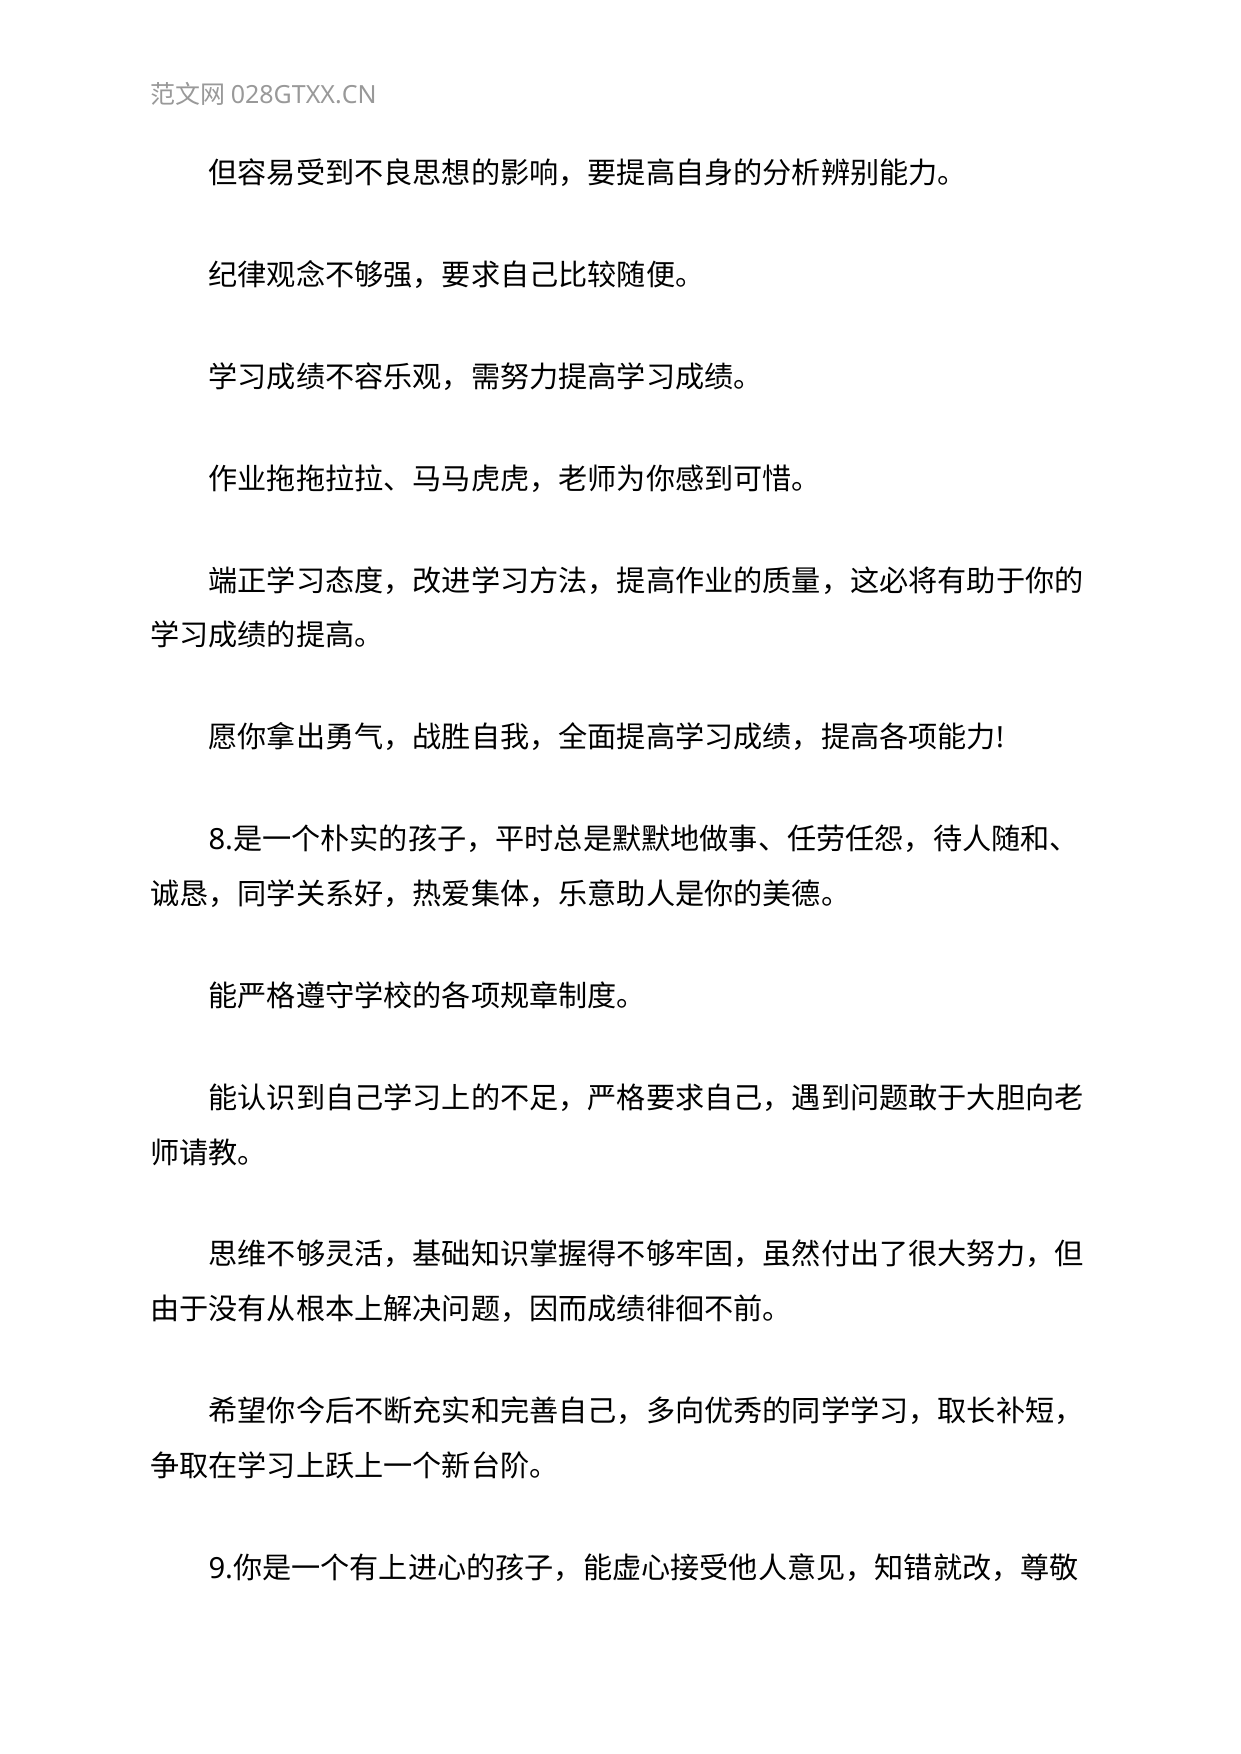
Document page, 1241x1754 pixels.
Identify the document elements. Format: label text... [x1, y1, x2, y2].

text 作业拖拖拉拉、马马虎虎，老师为你感到可惜。 [150, 455, 1090, 498]
text 希望你今后不断充实和完善自己，多向优秀的同学学习，取长补短，争取在学习上跃上一个新台阶。 [150, 1388, 1090, 1485]
text 愿你拿出勇气，战胜自我，全面提高学习成绩，提高各项能力! [150, 714, 1090, 756]
text 但容易受到不良思想的影响，要提高自身的分析辨别能力。 [150, 150, 1090, 192]
text 纪律观念不够强，要求自己比较随便。 [150, 252, 1090, 294]
text 能严格遵守学校的各项规章制度。 [150, 972, 1090, 1015]
text 学习成绩不容乐观，需努力提高学习成绩。 [150, 353, 1090, 396]
text 能认识到自己学习上的不足，严格要求自己，遇到问题敢于大胆向老师请教。 [150, 1074, 1090, 1171]
text 端正学习态度，改进学习方法，提高作业的质量，这必将有助于你的学习成绩的提高。 [150, 557, 1090, 654]
text 8.是一个朴实的孩子，平时总是默默地做事、任劳任怨，待人随和、诚恳，同学关系好，热爱集体，乐意助人是你的美德。 [150, 816, 1090, 913]
text 思维不够灵活，基础知识掌握得不够牢固，虽然付出了很大努力，但由于没有从根本上解决问题，因而成绩徘徊不前。 [150, 1231, 1090, 1328]
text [150, 1544, 1090, 1587]
